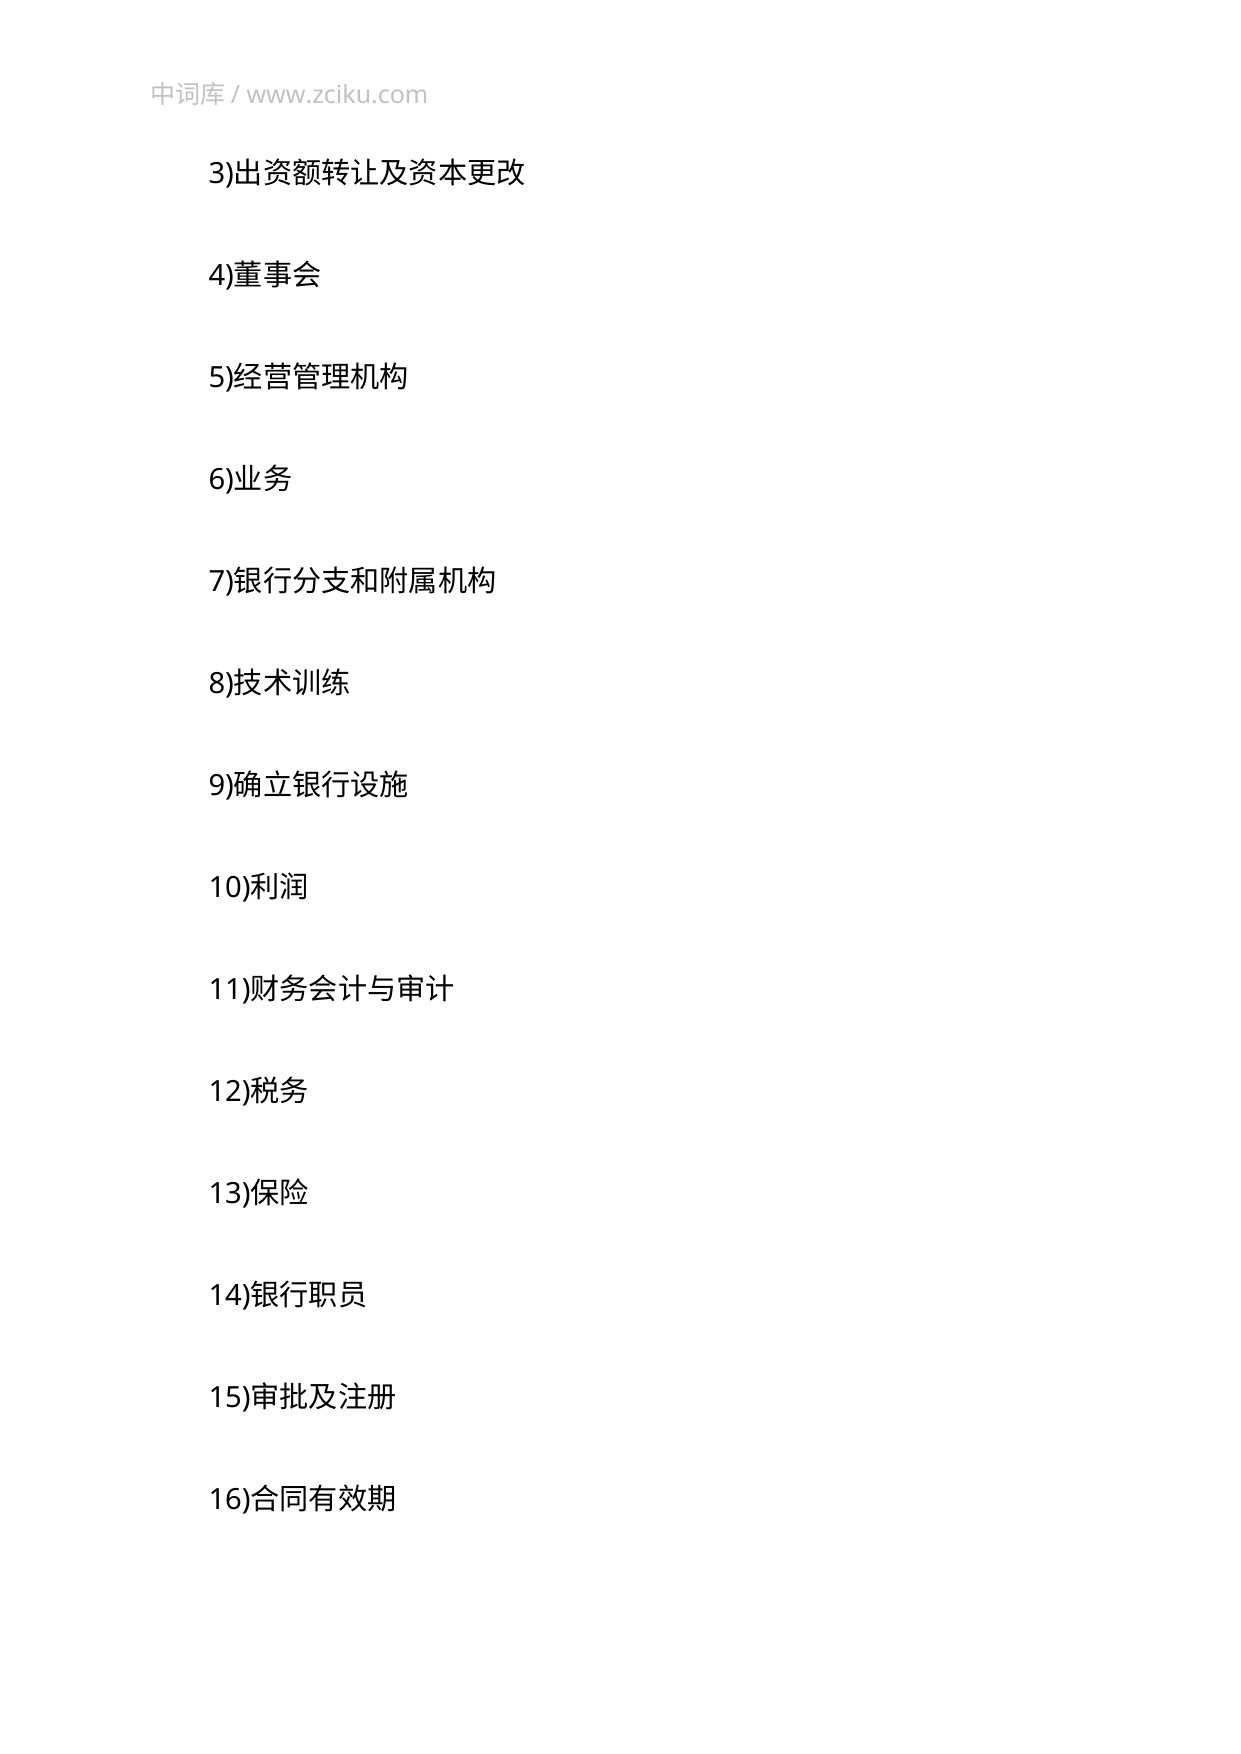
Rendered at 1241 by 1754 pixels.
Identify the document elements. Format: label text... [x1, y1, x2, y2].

text 8)技术训练 [150, 660, 1090, 702]
text 15)审批及注册 [150, 1374, 1090, 1416]
text 11)财务会计与审计 [150, 966, 1090, 1008]
text 14)银行职员 [150, 1272, 1090, 1314]
text 7)银行分支和附属机构 [150, 558, 1090, 600]
text 13)保险 [150, 1170, 1090, 1212]
text 3)出资额转让及资本更改 [150, 150, 1090, 192]
text 10)利润 [150, 864, 1090, 906]
text 4)董事会 [150, 252, 1090, 294]
text 16)合同有效期 [150, 1476, 1090, 1518]
text 6)业务 [150, 456, 1090, 498]
text 5)经营管理机构 [150, 354, 1090, 396]
text 9)确立银行设施 [150, 762, 1090, 804]
text 12)税务 [150, 1068, 1090, 1110]
